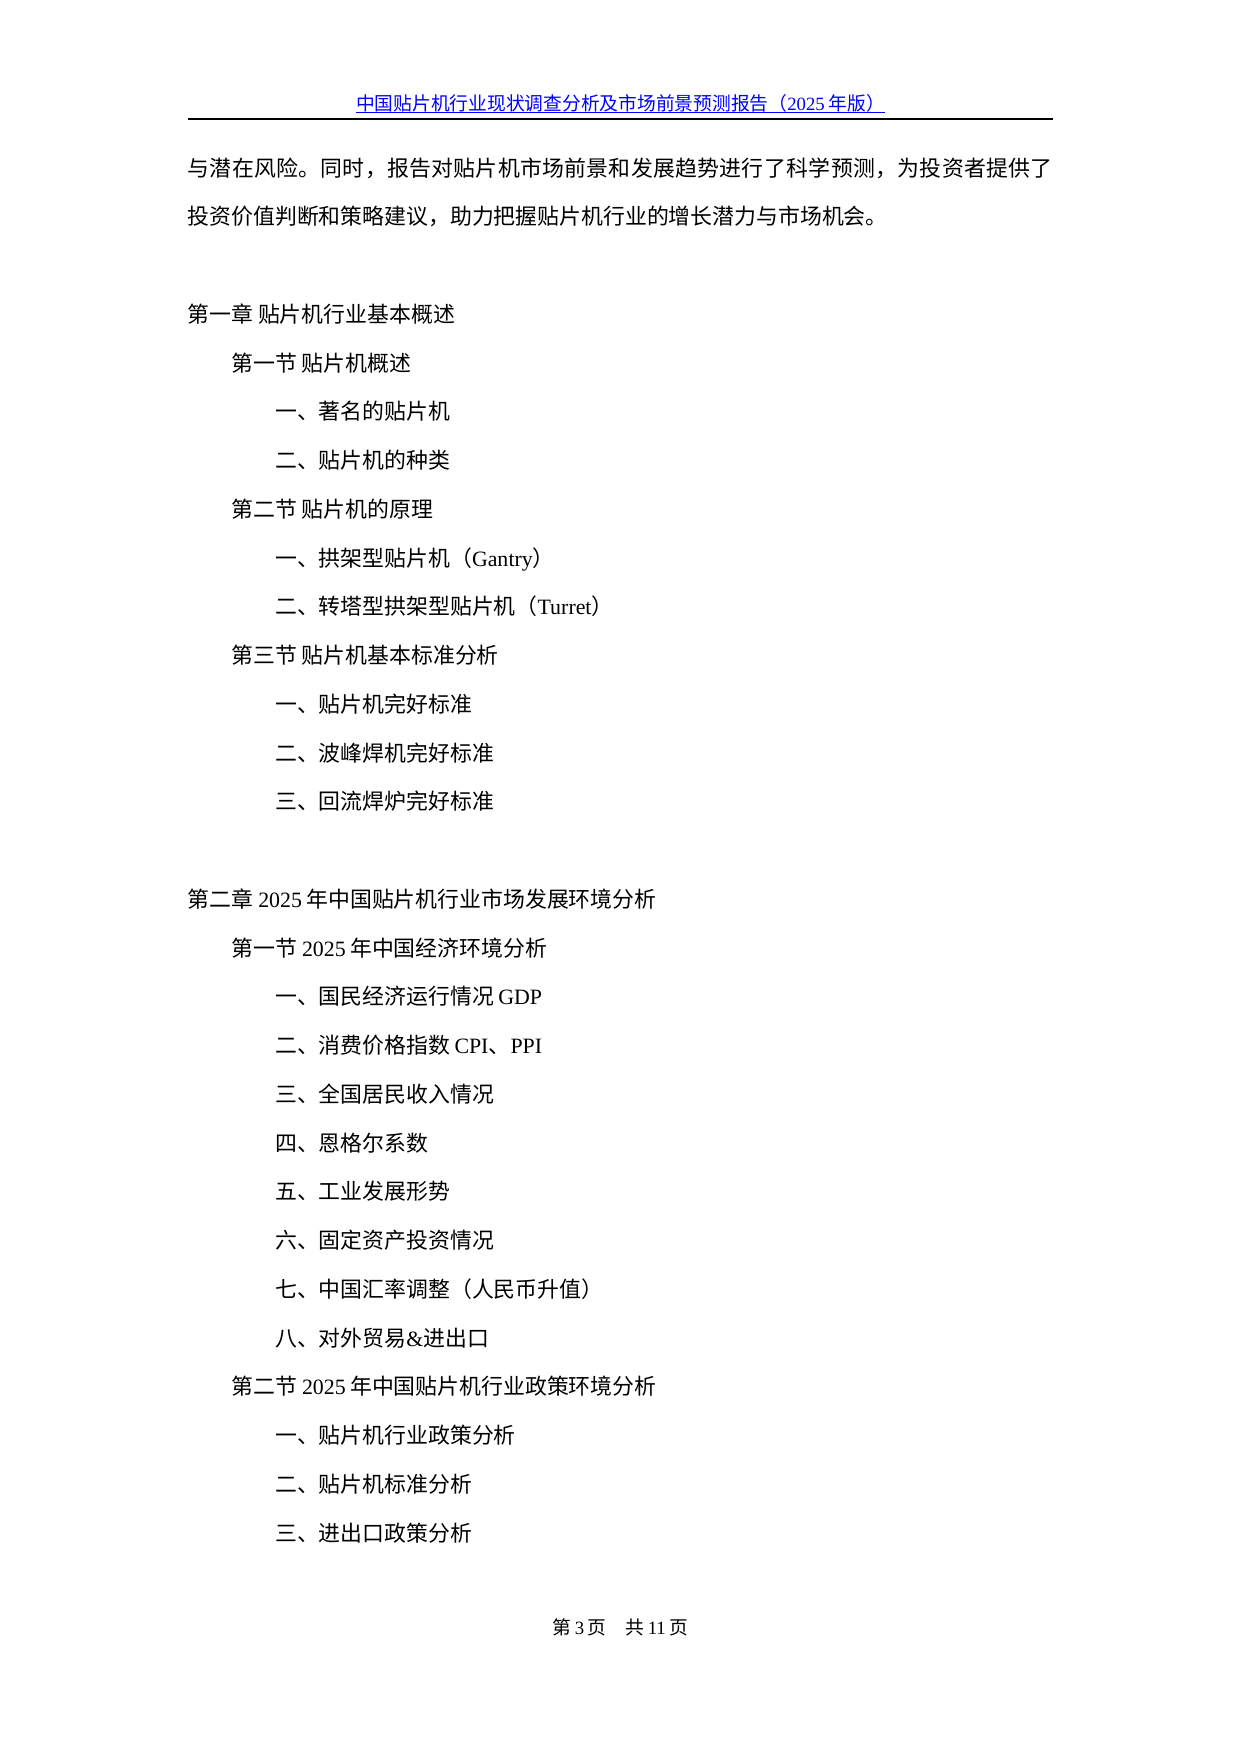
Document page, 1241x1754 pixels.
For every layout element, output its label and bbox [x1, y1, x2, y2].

text [187, 150, 1053, 1548]
